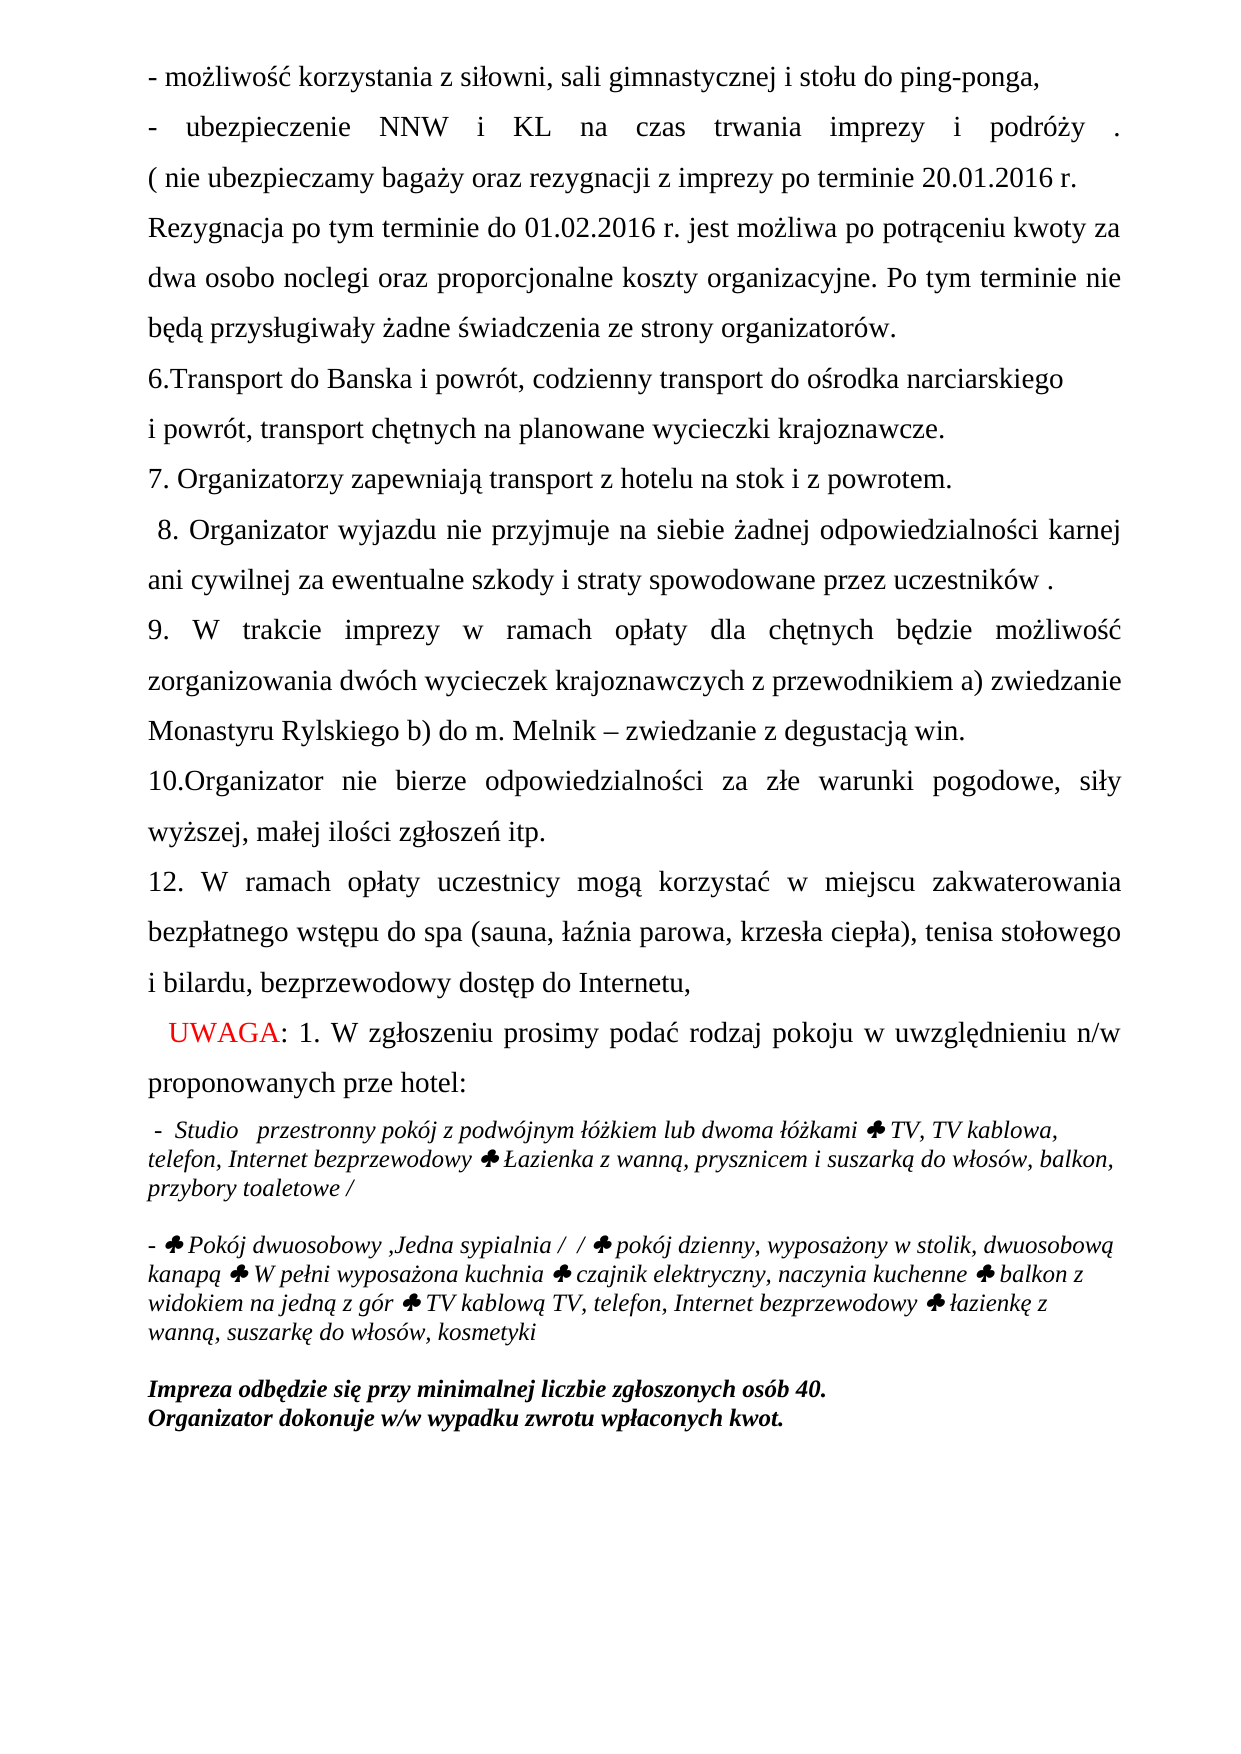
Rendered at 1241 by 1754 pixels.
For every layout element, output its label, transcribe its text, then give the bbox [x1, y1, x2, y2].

text UWAGA: 1. W zgłoszeniu prosimy podać rodzaj pokoju w uwzględnieniu n/w proponowanych prze hotel: [148, 1015, 1122, 1099]
text - możliwość korzystania z siłowni, sali gimnastycznej i stołu do ping-ponga, [148, 59, 1122, 93]
text 8. Organizator wyjazdu nie przyjmuje na siebie żadnej odpowiedzialności karnej ani cywilnej za ewentualne szkody i straty spowodowane przez uczestników . [148, 512, 1122, 596]
text Organizator dokonuje w/w wypadku zwrotu wpłaconych kwot. [148, 1403, 1122, 1432]
text 9. W trakcie imprezy w ramach opłaty dla chętnych będzie możliwość zorganizowania dwóch wycieczek krajoznawczych z przewodnikiem a) zwiedzanie Monastyru Rylskiego b) do m. Melnik – zwiedzanie z degustacją win. [148, 612, 1122, 747]
text - Studio przestronny pokój z podwójnym łóżkiem lub dwoma łóżkami TV, TV kablowa, telefon, Internet bezprzewodowy Łazienka z wanną, prysznicem i suszarką do włosów, balkon, przybory toaletowe / [148, 1116, 1122, 1202]
text 6.Transport do Banska i powrót, codzienny transport do ośrodka narciarskiego i powrót, transport chętnych na planowane wycieczki krajoznawcze. [148, 361, 1122, 445]
text 7. Organizatorzy zapewniają transport z hotelu na stok i z powrotem. [148, 462, 1122, 495]
text 12. W ramach opłaty uczestnicy mogą korzystać w miejscu zakwaterowania bezpłatnego wstępu do spa (sauna, łaźnia parowa, krzesła ciepła), tenisa stołowego i bilardu, bezprzewodowy dostęp do Internetu, [148, 864, 1122, 998]
text - ubezpieczenie NNW i KL na czas trwania imprezy i podróży . ( nie ubezpieczamy bagaży oraz rezygnacji z imprezy po terminie 20.01.2016 r. [148, 109, 1122, 193]
text Rezygnacja po tym terminie do 01.02.2016 r. jest możliwa po potrąceniu kwoty za dwa osobo noclegi oraz proporcjonalne koszty organizacyjne. Po tym terminie nie będą przysługiwały żadne świadczenia ze strony organizatorów. [148, 210, 1122, 344]
text Impreza odbędzie się przy minimalnej liczbie zgłoszonych osób 40. [148, 1374, 1122, 1403]
text - Pokój dwuosobowy ,Jedna sypialnia / / pokój dzienny, wyposażony w stolik, dwuosobową kanapą W pełni wyposażona kuchnia czajnik elektryczny, naczynia kuchenne balkon z widokiem na jedną z gór TV kablową TV, telefon, Internet bezprzewodowy łazienkę z wanną, suszarkę do włosów, kosmetyki [148, 1231, 1122, 1346]
text 10.Organizator nie bierze odpowiedzialności za złe warunki pogodowe, siły wyższej, małej ilości zgłoszeń itp. [148, 763, 1122, 847]
